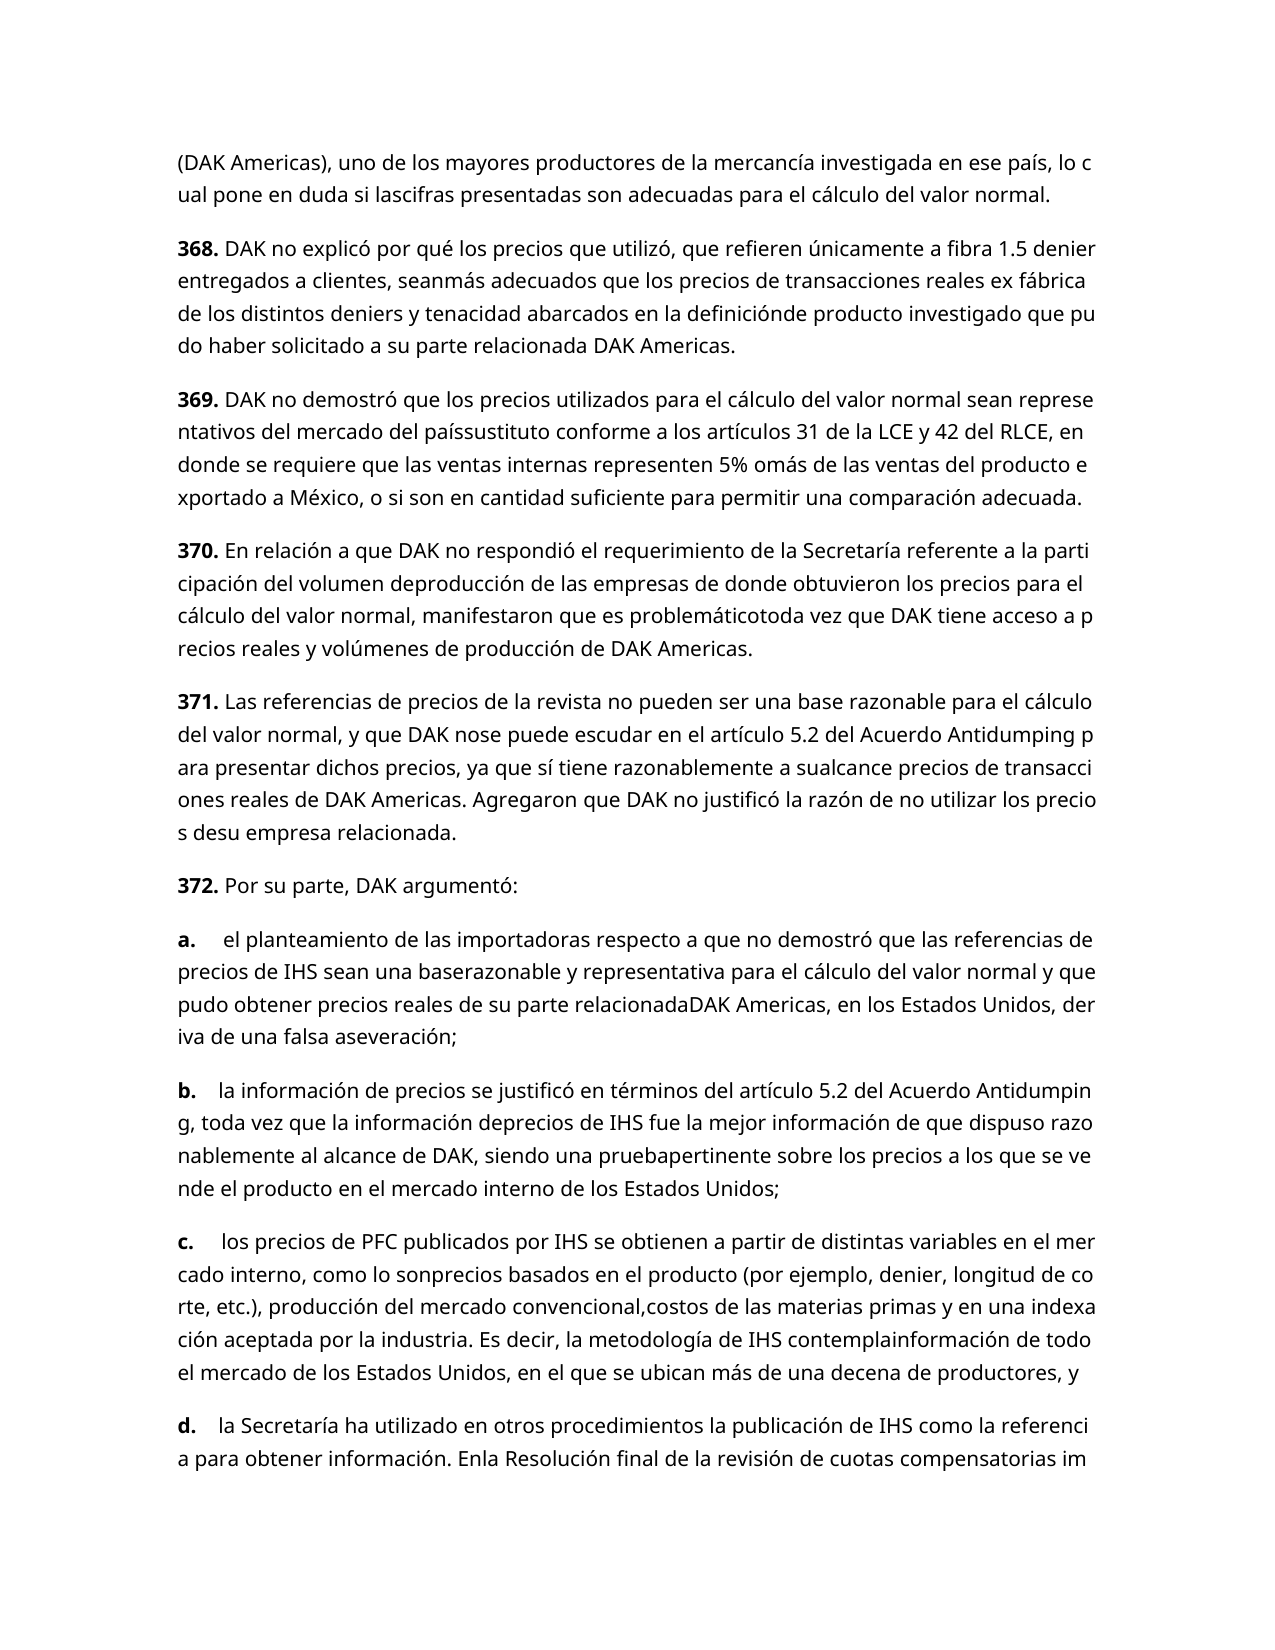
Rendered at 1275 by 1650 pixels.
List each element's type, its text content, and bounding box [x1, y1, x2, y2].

text 368. DAK no explicó por qué los precios que utilizó, que refieren únicamente a fibra 1.5 denier entregados a clientes, seanmás adecuados que los precios de transacciones reales ex fábrica de los distintos deniers y tenacidad abarcados en la definiciónde producto investigado que pudo haber solicitado a su parte relacionada DAK Americas. [177, 234, 1098, 360]
text b. la información de precios se justificó en términos del artículo 5.2 del Acuerdo Antidumping, toda vez que la información deprecios de IHS fue la mejor información de que dispuso razonablemente al alcance de DAK, siendo una pruebapertinente sobre los precios a los que se vende el producto en el mercado interno de los Estados Unidos; [177, 1076, 1098, 1202]
text 369. DAK no demostró que los precios utilizados para el cálculo del valor normal sean representativos del mercado del paíssustituto conforme a los artículos 31 de la LCE y 42 del RLCE, en donde se requiere que las ventas internas representen 5% omás de las ventas del producto exportado a México, o si son en cantidad suficiente para permitir una comparación adecuada. [177, 385, 1098, 511]
text 372. Por su parte, DAK argumentó: [177, 871, 1098, 900]
text 370. En relación a que DAK no respondió el requerimiento de la Secretaría referente a la participación del volumen deproducción de las empresas de donde obtuvieron los precios para el cálculo del valor normal, manifestaron que es problemáticotoda vez que DAK tiene acceso a precios reales y volúmenes de producción de DAK Americas. [177, 536, 1098, 662]
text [177, 1411, 1098, 1472]
text 371. Las referencias de precios de la revista no pueden ser una base razonable para el cálculo del valor normal, y que DAK nose puede escudar en el artículo 5.2 del Acuerdo Antidumping para presentar dichos precios, ya que sí tiene razonablemente a sualcance precios de transacciones reales de DAK Americas. Agregaron que DAK no justificó la razón de no utilizar los precios desu empresa relacionada. [177, 687, 1098, 846]
text a. el planteamiento de las importadoras respecto a que no demostró que las referencias de precios de IHS sean una baserazonable y representativa para el cálculo del valor normal y que pudo obtener precios reales de su parte relacionadaDAK Americas, en los Estados Unidos, deriva de una falsa aseveración; [177, 925, 1098, 1051]
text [177, 148, 1098, 209]
text c. los precios de PFC publicados por IHS se obtienen a partir de distintas variables en el mercado interno, como lo sonprecios basados en el producto (por ejemplo, denier, longitud de corte, etc.), producción del mercado convencional,costos de las materias primas y en una indexación aceptada por la industria. Es decir, la metodología de IHS contemplainformación de todo el mercado de los Estados Unidos, en el que se ubican más de una decena de productores, y [177, 1227, 1098, 1386]
